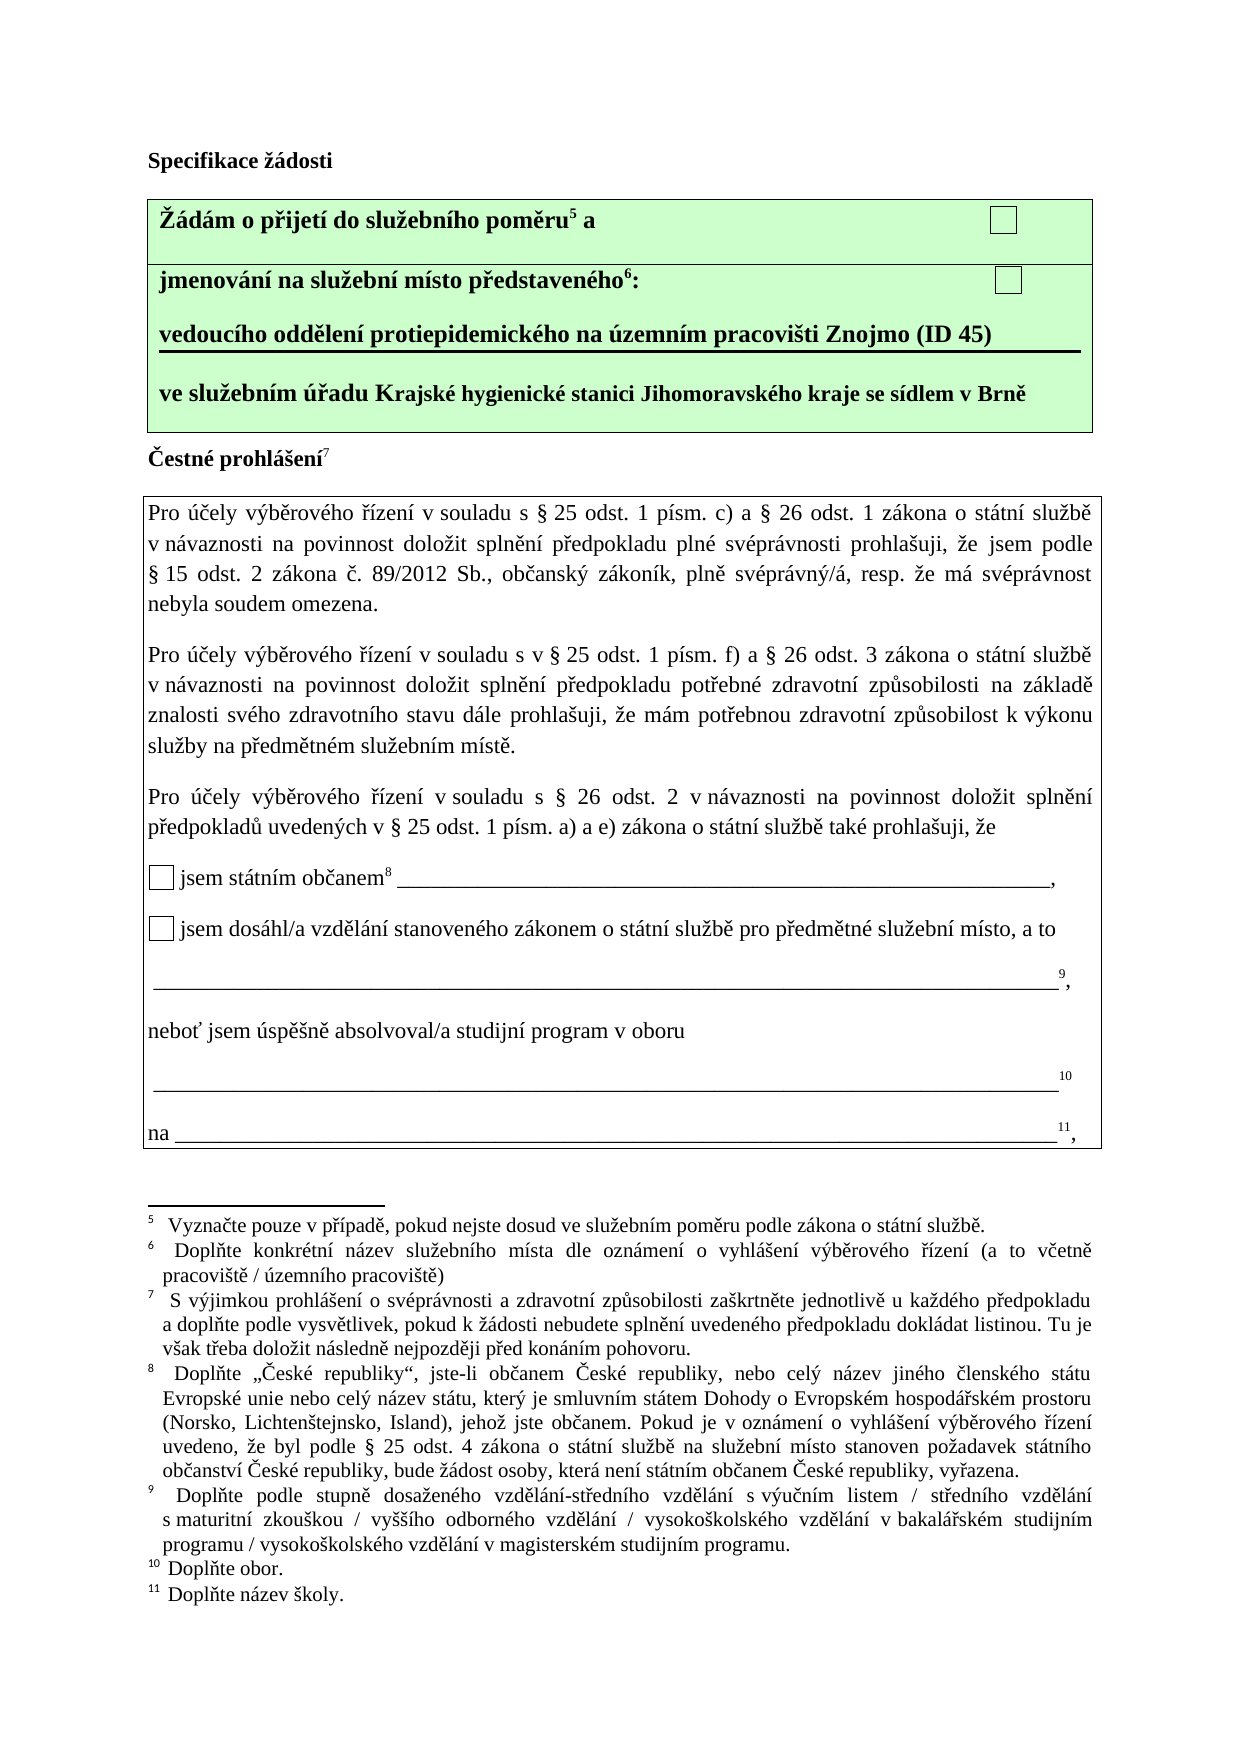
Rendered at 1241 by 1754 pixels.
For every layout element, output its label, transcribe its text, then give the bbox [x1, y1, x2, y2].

text jsem státním občanem _________________________________________________________, [144, 861, 1101, 890]
table_cell jmenování na služební místo představeného: vedoucího oddělení protiepidemického na územním pracovišti Znojmo (ID 45) ve služebním úřadu Krajské hygienické stanici Jihomoravského kraje se sídlem v Brně [148, 265, 1092, 432]
text jsem dosáhl/a vzdělání stanoveného zákonem o státní službě pro předmětné služební místo, a to [144, 912, 1101, 941]
text Pro účely výběrového řízení v souladu s v § 25 odst. 1 písm. f) a § 26 odst. 3 zákona o státní službě v návaznosti na povinnost doložit splnění předpokladu potřebné zdravotní způsobilosti na základě znalosti svého zdravotního stavu dále prohlašuji, že mám potřebnou zdravotní způsobilost k výkonu služby na předmětném služebním místě. [144, 638, 1101, 758]
text _______________________________________________________________________________ [144, 1065, 1101, 1094]
text Specifikace žádosti [148, 148, 1093, 174]
text Pro účely výběrového řízení v souladu s § 25 odst. 1 písm. c) a § 26 odst. 1 zákona o státní službě v návaznosti na povinnost doložit splnění předpokladu plné svéprávnosti prohlašuji, že jsem podle § 15 odst. 2 zákona č. 89/2012 Sb., občanský zákoník, plně svéprávný/á, resp. že má svéprávnost nebyla soudem omezena. [144, 497, 1101, 616]
text Pro účely výběrového řízení v souladu s § 26 odst. 2 v návaznosti na povinnost doložit splnění předpokladů uvedených v § 25 odst. 1 písm. a) a e) zákona o státní službě také prohlašuji, že [144, 779, 1101, 839]
text na _____________________________________________________________________________, [144, 1116, 1101, 1148]
table_header Žádám o přijetí do služebního poměru a [148, 200, 1092, 264]
text Čestné prohlášení [148, 445, 1093, 472]
text _______________________________________________________________________________, [144, 963, 1101, 992]
text neboť jsem úspěšně absolvoval/a studijní program v oboru [144, 1014, 1101, 1043]
